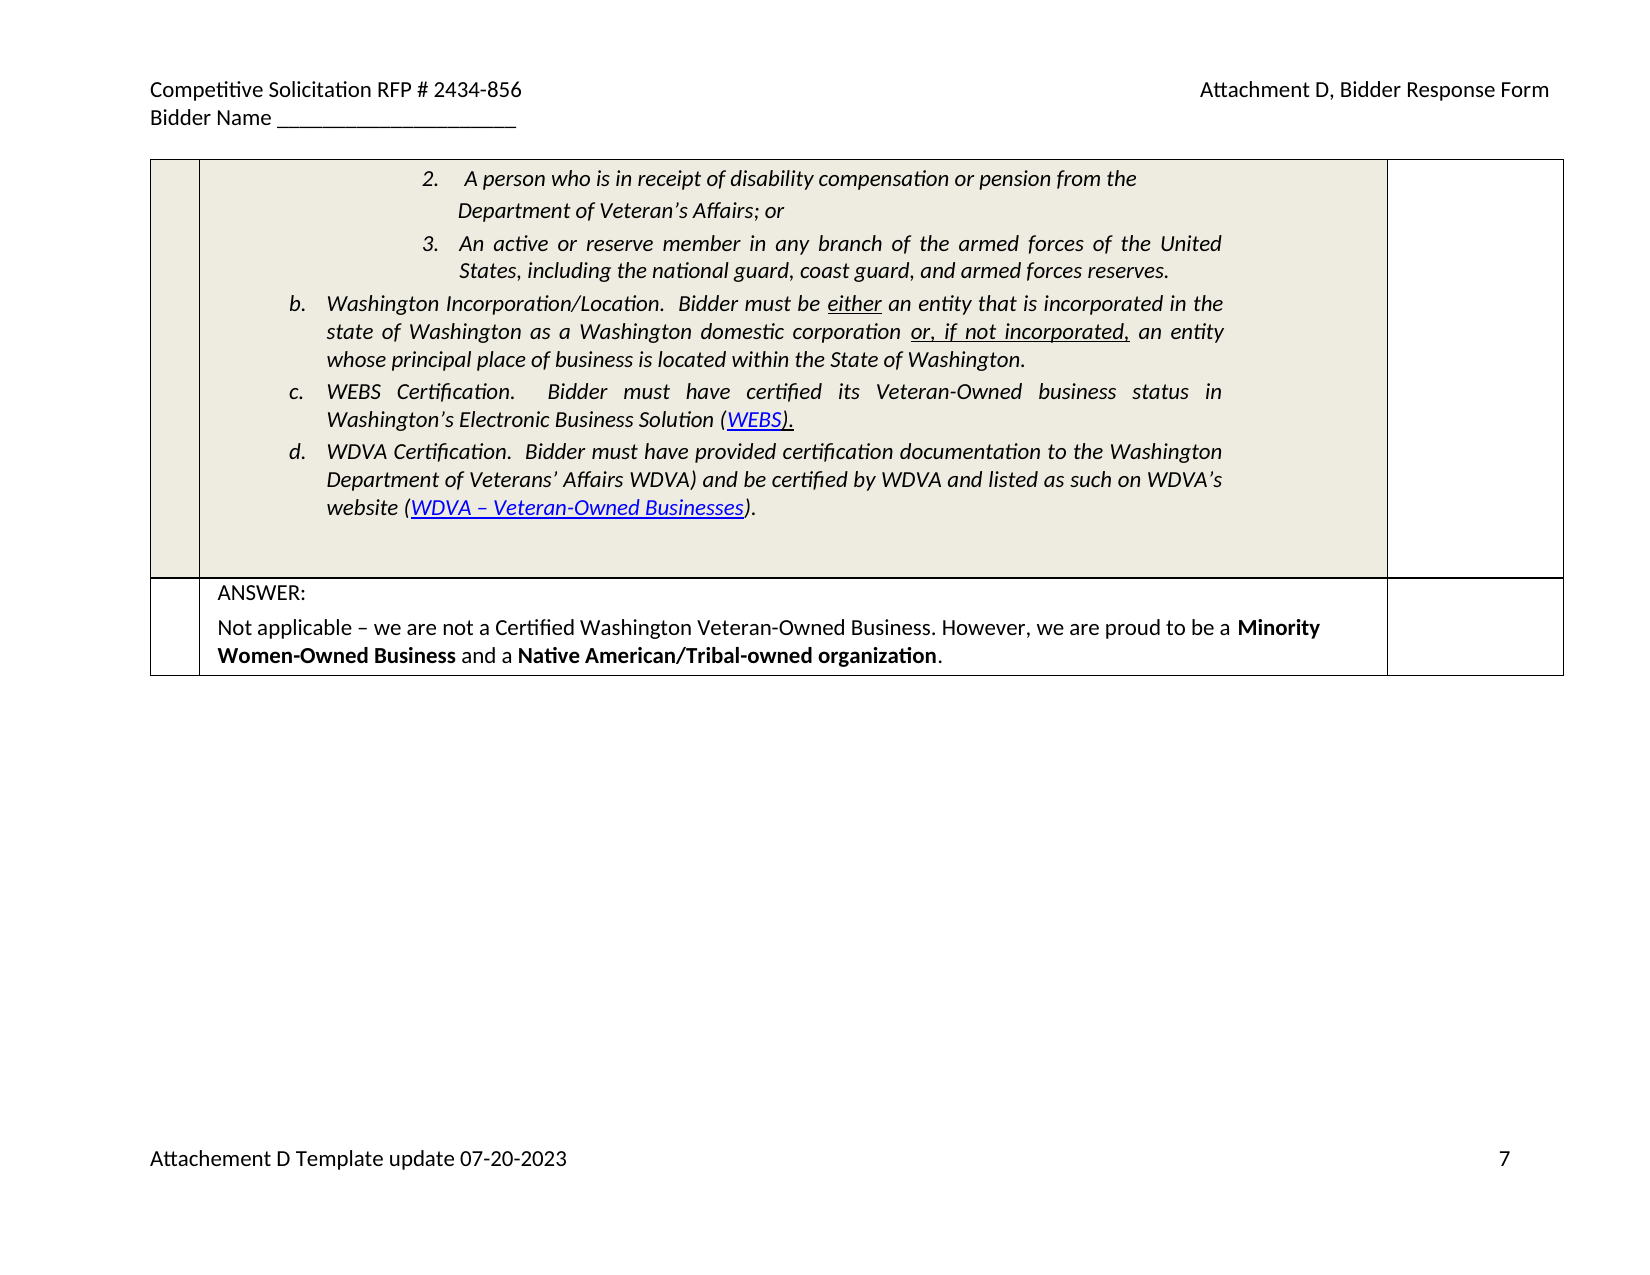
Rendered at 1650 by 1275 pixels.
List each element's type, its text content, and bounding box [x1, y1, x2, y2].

table_cell ANSWER: Not applicable – we are not a Certified Washington Veteran-Owned Business. However, we are proud to be a Minority Women-Owned Business and a Native American/Tribal-owned organization. [200, 579, 1387, 675]
table_cell 2 [1388, 160, 1563, 577]
table_cell [151, 579, 199, 675]
table_cell [151, 160, 199, 577]
table_cell [1388, 579, 1563, 675]
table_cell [200, 160, 1387, 577]
